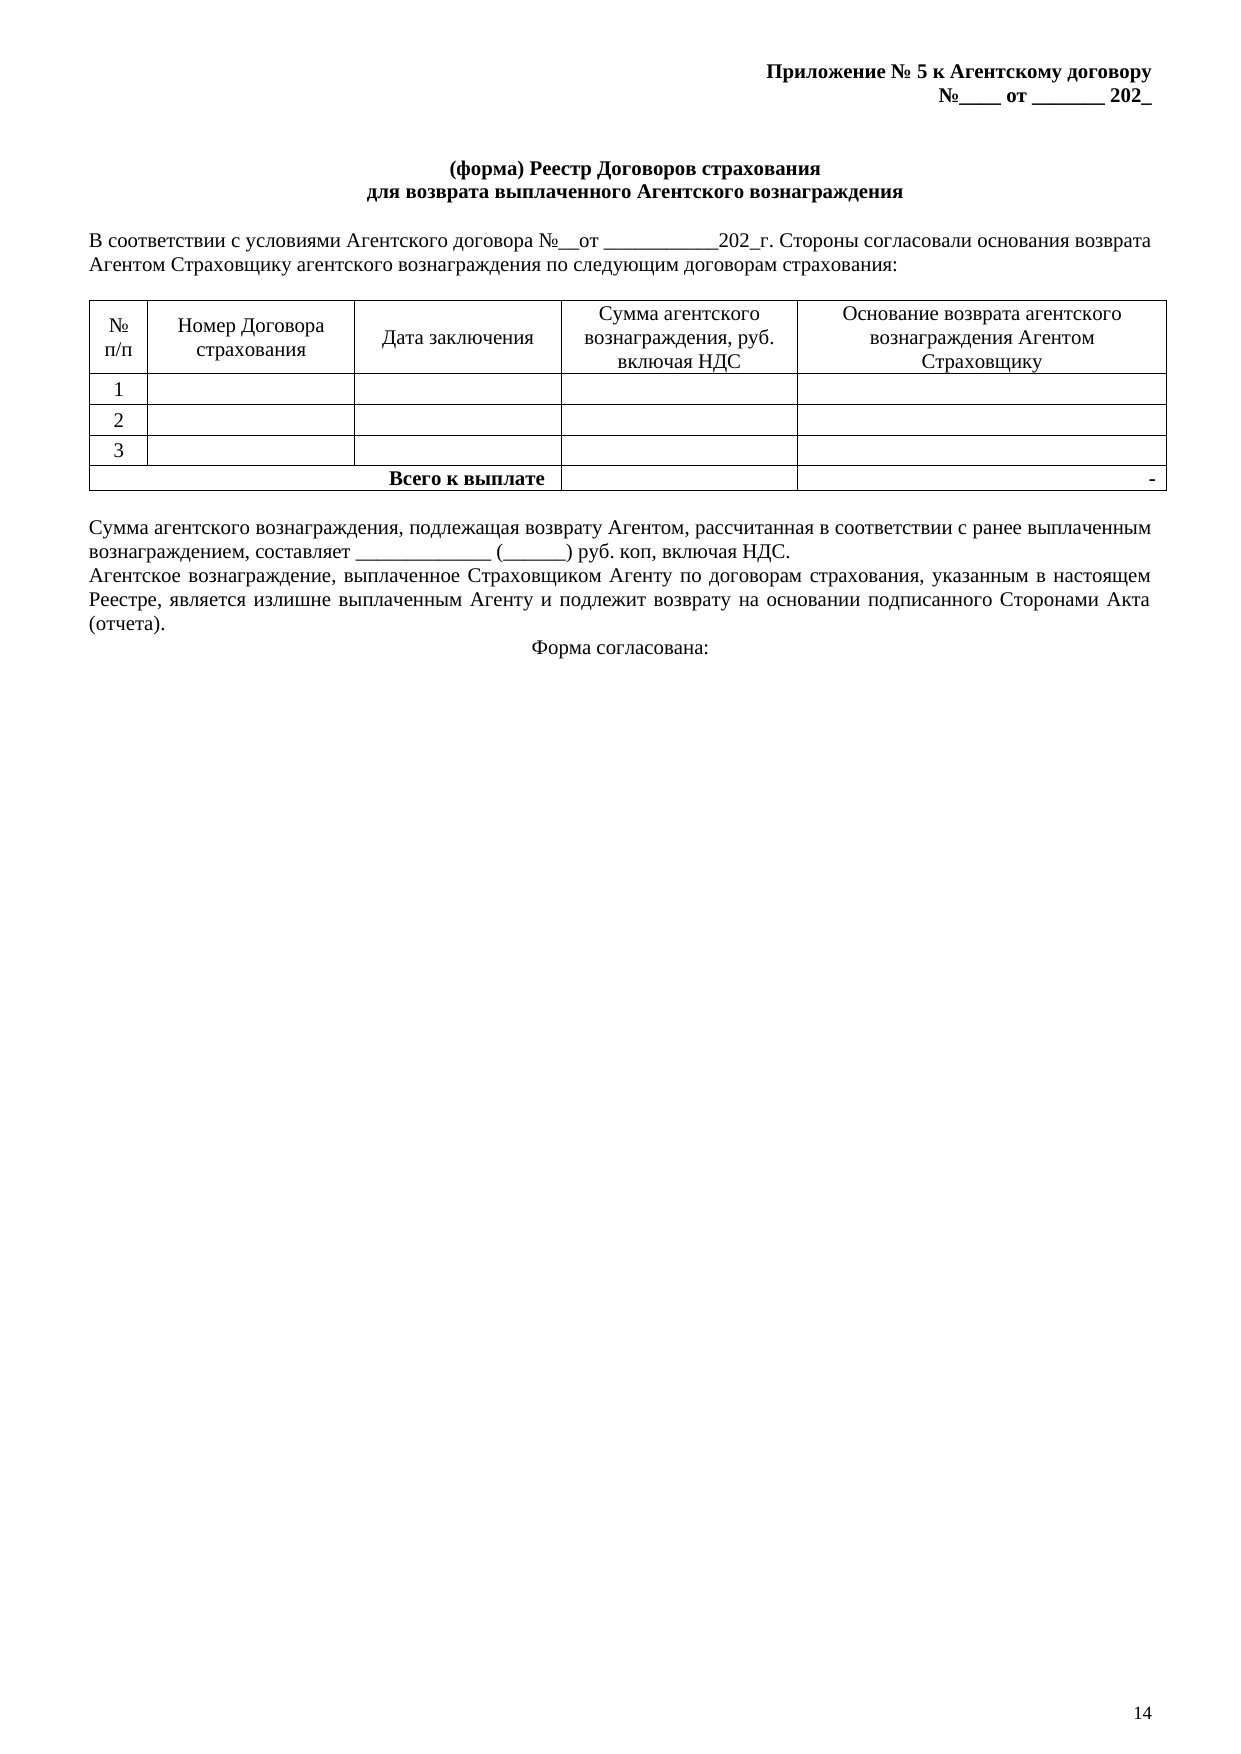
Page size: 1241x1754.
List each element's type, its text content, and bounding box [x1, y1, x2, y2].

table_cell 1 [90, 374, 147, 404]
table_cell [355, 374, 561, 404]
table_cell [148, 374, 354, 404]
table_cell [355, 436, 561, 465]
text для возврата выплаченного Агентского вознаграждения [118, 179, 1152, 203]
text (форма) Реестр Договоров страхования [118, 155, 1152, 179]
text В соответствии с условиями Агентского договора №__от ___________202_г. Стороны согласовали основания возврата Агентом Страховщику агентского вознаграждения по следующим договорам страхования: [89, 228, 1152, 276]
text Агентское вознаграждение, выплаченное Страховщиком Агенту по договорам страхования, указанным в настоящем Реестре, является излишне выплаченным Агенту и подлежит возврату на основании подписанного Сторонами Акта (отчета). [89, 563, 1152, 635]
table_header Дата заключения [355, 301, 561, 373]
table_cell 3 [90, 436, 147, 465]
text Форма согласована: [89, 635, 1152, 659]
table_header Сумма агентского вознаграждения, руб. включая НДС [562, 301, 797, 373]
table_cell [562, 436, 797, 465]
table_cell [562, 405, 797, 434]
table_cell [355, 405, 561, 434]
table_cell - [798, 466, 1166, 490]
table_header № п/п [90, 301, 147, 373]
table_cell [798, 405, 1166, 434]
text Сумма агентского вознаграждения, подлежащая возврату Агентом, рассчитанная в соответствии с ранее выплаченным вознаграждением, составляет _____________ (______) руб. коп, включая НДС. [89, 515, 1152, 563]
text Приложение № 5 к Агентскому договору [605, 59, 1152, 83]
table_cell [798, 374, 1166, 404]
table_cell [562, 466, 797, 490]
table_cell Всего к выплате [90, 466, 561, 490]
table_cell [798, 436, 1166, 465]
table_header Номер Договора страхования [148, 301, 354, 373]
table_cell [148, 405, 354, 434]
table_cell 2 [90, 405, 147, 434]
table_cell [562, 374, 797, 404]
text №____ от _______ 202_ [605, 83, 1152, 107]
table_header Основание возврата агентского вознаграждения Агентом Страховщику [798, 301, 1166, 373]
table_cell [148, 436, 354, 465]
